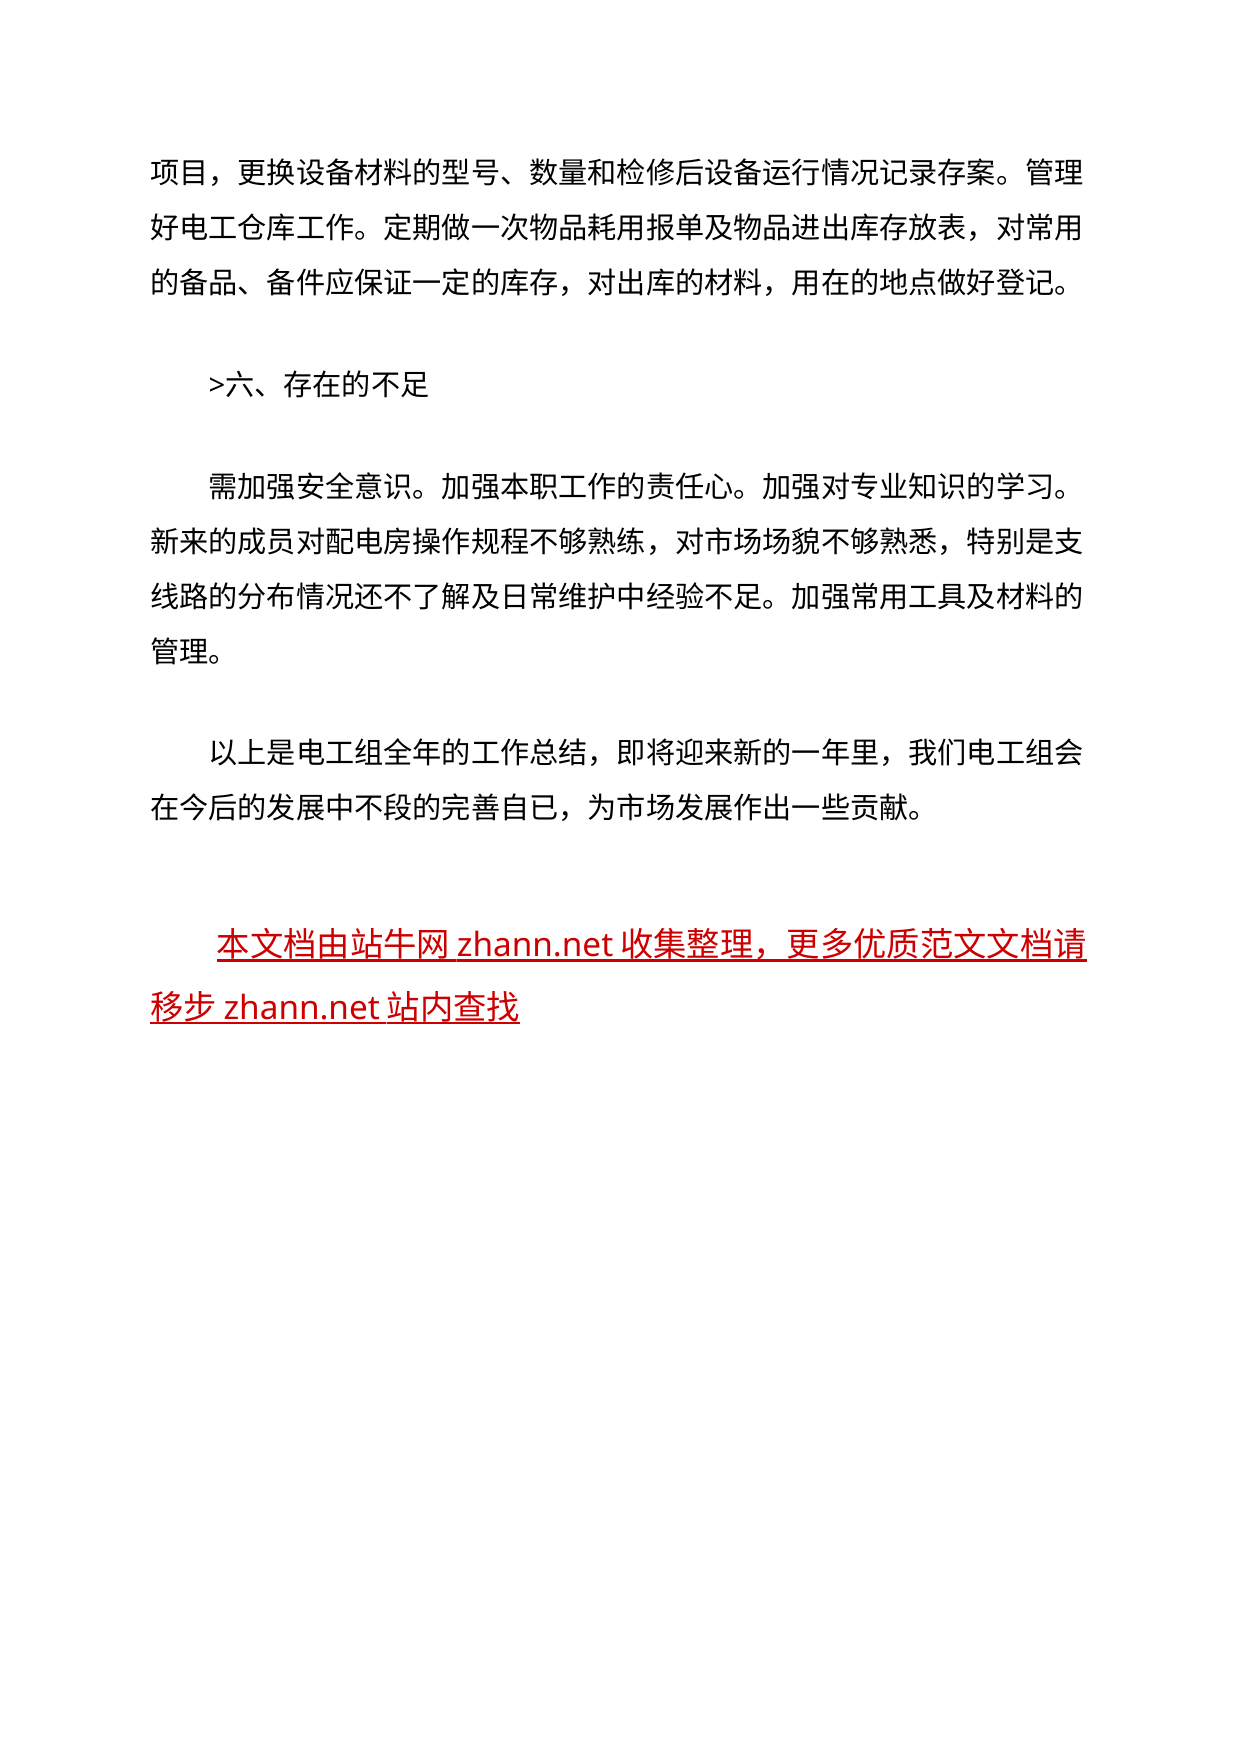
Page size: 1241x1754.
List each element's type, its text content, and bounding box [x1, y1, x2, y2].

text 以上是电工组全年的工作总结，即将迎来新的一年里，我们电工组会在今后的发展中不段的完善自已，为市场发展作出一些贡献。 [150, 730, 1090, 827]
text >六、存在的不足 [150, 362, 1090, 404]
text 本文档由站牛网zhann.net收集整理，更多优质范文文档请移步zhann.net站内查找 [150, 918, 1090, 1029]
text 需加强安全意识。加强本职工作的责任心。加强对专业知识的学习。新来的成员对配电房操作规程不够熟练，对市场场貌不够熟悉，特别是支线路的分布情况还不了解及日常维护中经验不足。加强常用工具及材料的管理。 [150, 463, 1090, 671]
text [150, 150, 1090, 302]
